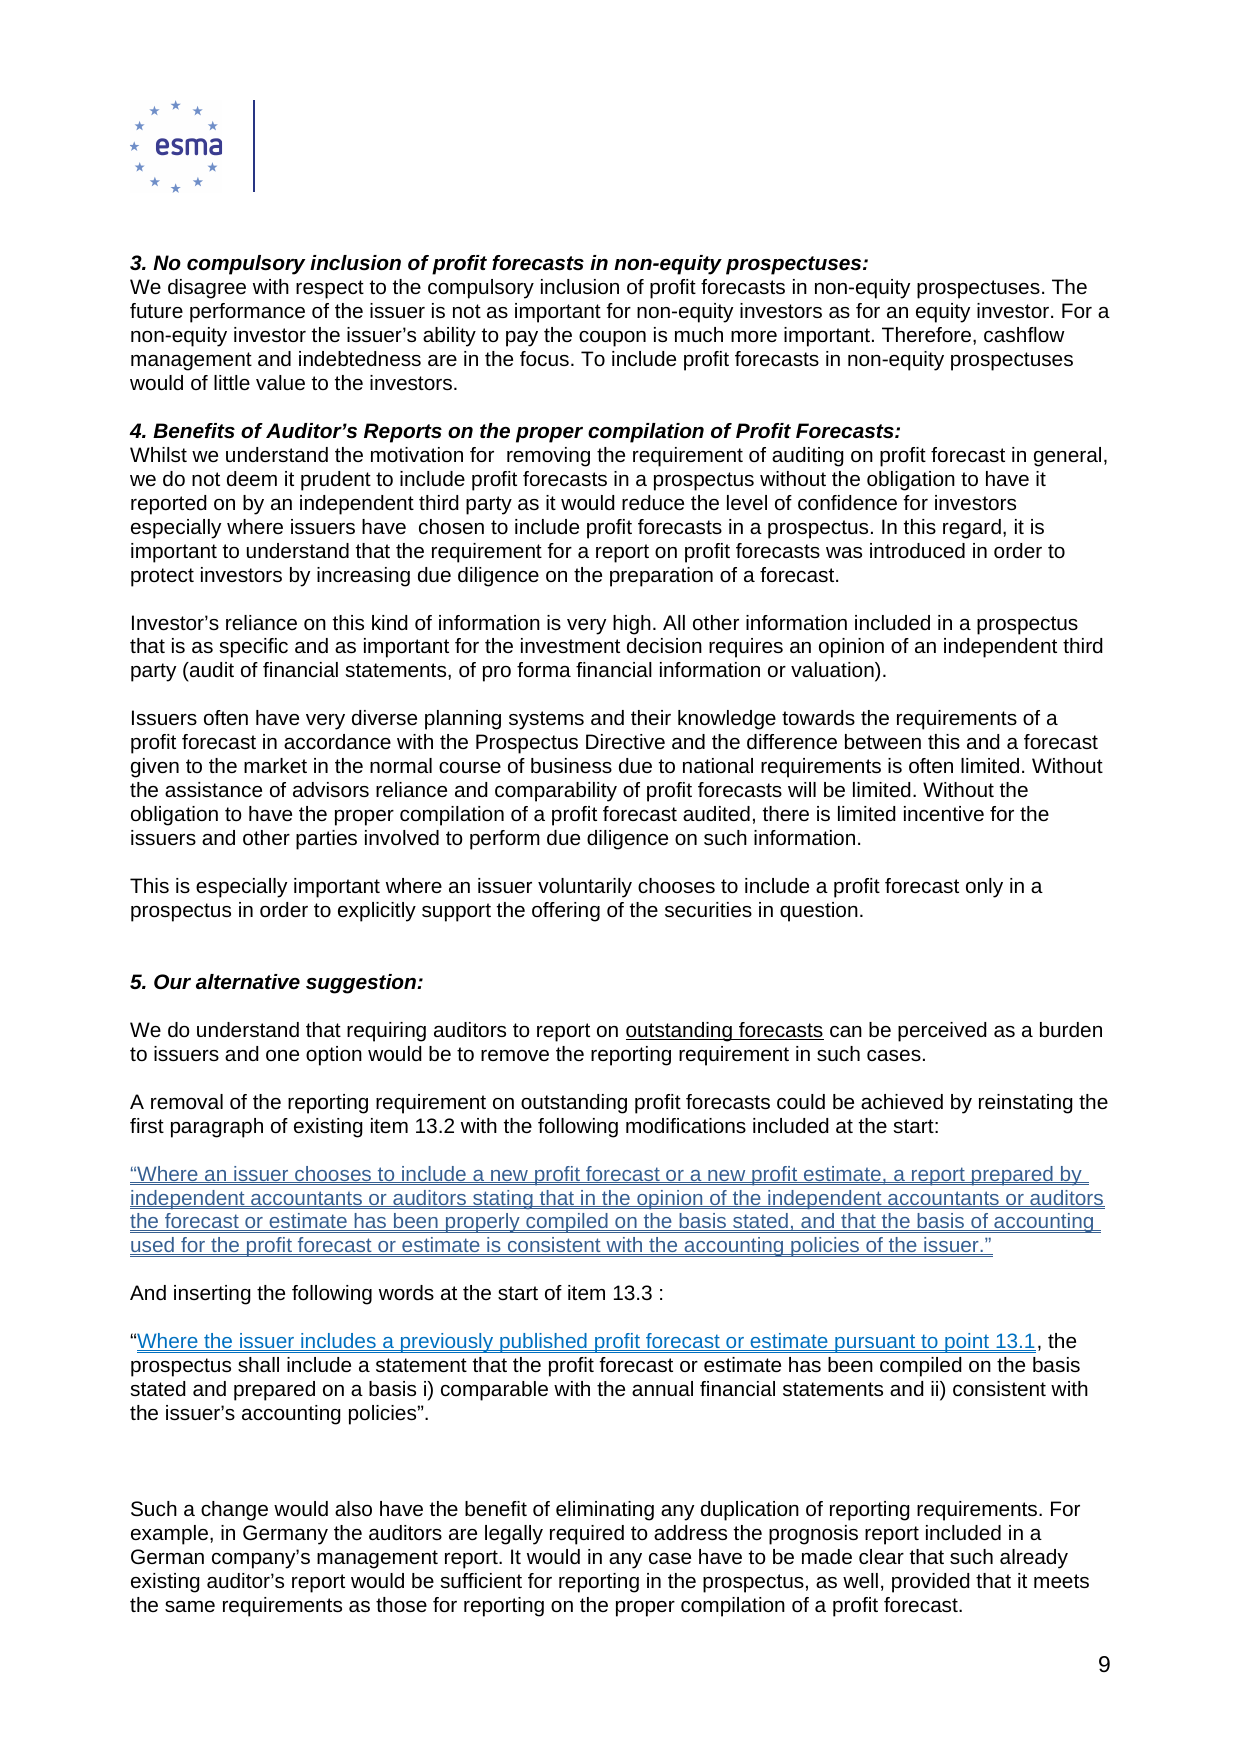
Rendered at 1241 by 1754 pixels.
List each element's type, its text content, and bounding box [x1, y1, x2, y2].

text “Where an issuer chooses to include a new profit forecast or a new profit estimate, a report prepared by independent accountants or auditors stating that in the opinion of the independent accountants or auditors the forecast or estimate has been properly compiled on the basis stated, and that the basis of accounting used for the profit forecast or estimate is consistent with the accounting policies of the issuer.” [130, 1161, 1110, 1257]
picture [129, 100, 223, 193]
text “Where the issuer includes a previously published profit forecast or estimate pursuant to point 13.1, the prospectus shall include a statement that the profit forecast or estimate has been compiled on the basis stated and prepared on a basis i) comparable with the annual financial statements and ii) consistent with the issuer’s accounting policies”. [130, 1329, 1110, 1425]
text Whilst we understand the motivation for removing the requirement of auditing on profit forecast in general, we do not deem it prudent to include profit forecasts in a prospectus without the obligation to have it reported on by an independent third party as it would reduce the level of confidence for investors especially where issuers have chosen to include profit forecasts in a prospectus. In this regard, it is important to understand that the requirement for a report on profit forecasts was introduced in order to protect investors by increasing due diligence on the preparation of a forecast. [130, 443, 1110, 586]
text A removal of the reporting requirement on outstanding profit forecasts could be achieved by reinstating the first paragraph of existing item 13.2 with the following modifications included at the start: [130, 1089, 1110, 1137]
text We do understand that requiring auditors to report on outstanding forecasts can be perceived as a burden to issuers and one option would be to remove the reporting requirement in such cases. [130, 1018, 1110, 1066]
text 5. Our alternative suggestion: [130, 970, 1110, 994]
text This is especially important where an issuer voluntarily chooses to include a profit forecast only in a prospectus in order to explicitly support the offering of the securities in question. [130, 874, 1110, 922]
text Issuers often have very diverse planning systems and their knowledge towards the requirements of a profit forecast in accordance with the Prospectus Directive and the difference between this and a forecast given to the market in the normal course of business due to national requirements is often limited. Without the assistance of advisors reliance and comparability of profit forecasts will be limited. Without the obligation to have the proper compilation of a profit forecast audited, there is limited incentive for the issuers and other parties involved to perform due diligence on such information. [130, 706, 1110, 850]
text Such a change would also have the benefit of eliminating any duplication of reporting requirements. For example, in Germany the auditors are legally required to address the prognosis report included in a German company’s management report. It would in any case have to be made clear that such already existing auditor’s report would be sufficient for reporting in the prospectus, as well, provided that it meets the same requirements as those for reporting on the proper compilation of a profit forecast. [130, 1497, 1110, 1617]
text And inserting the following words at the start of item 13.3 : [130, 1281, 1110, 1305]
text We disagree with respect to the compulsory inclusion of profit forecasts in non-equity prospectuses. The future performance of the issuer is not as important for non-equity investors as for an equity investor. For a non-equity investor the issuer’s ability to pay the coupon is much more important. Therefore, cashflow management and indebtedness are in the focus. To include profit forecasts in non-equity prospectuses would of little value to the investors. [130, 275, 1110, 395]
text Investor’s reliance on this kind of information is very high. All other information included in a prospectus that is as specific and as important for the investment decision requires an opinion of an independent third party (audit of financial statements, of pro forma financial information or valuation). [130, 610, 1110, 682]
text 4. Benefits of Auditor’s Reports on the proper compilation of Profit Forecasts: [130, 419, 1110, 443]
text 3. No compulsory inclusion of profit forecasts in non-equity prospectuses: [130, 251, 1110, 275]
